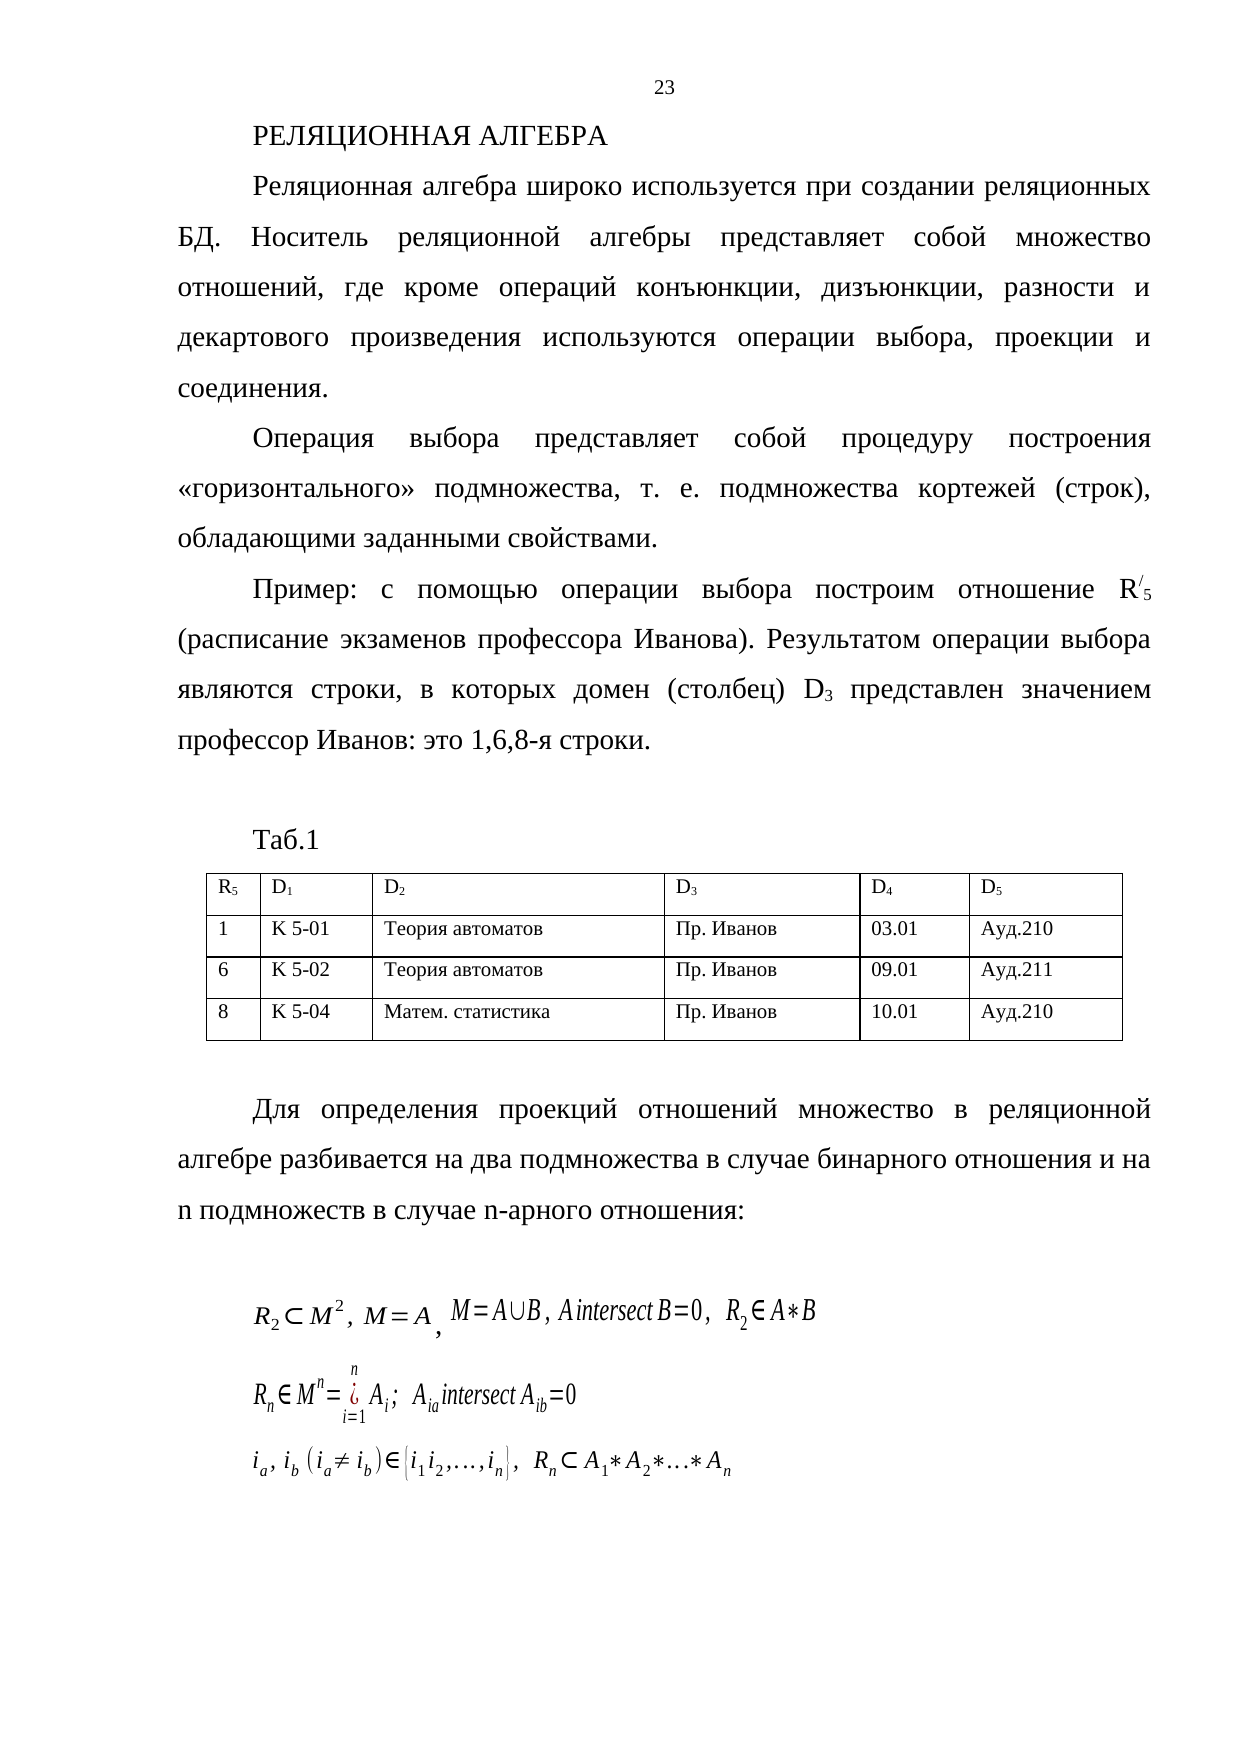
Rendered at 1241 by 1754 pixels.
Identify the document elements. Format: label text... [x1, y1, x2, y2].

table_header R5 [207, 874, 260, 914]
table_header D3 [665, 874, 859, 914]
text РЕЛЯЦИОННАЯ АЛГЕБРА [177, 118, 1152, 152]
table_cell Матем. статистика [373, 999, 664, 1040]
table_cell 10.01 [861, 999, 969, 1040]
table_cell Пр. Иванов [665, 999, 859, 1040]
table_cell 8 [207, 999, 260, 1040]
table_cell Ауд.210 [970, 916, 1122, 956]
table_cell Теория автоматов [373, 916, 664, 956]
table_cell Пр. Иванов [665, 958, 859, 998]
table_cell Ауд.211 [970, 958, 1122, 998]
table_cell K 5-02 [261, 958, 372, 998]
table_cell 03.01 [861, 916, 969, 956]
table_cell K 5-01 [261, 916, 372, 956]
table_cell 09.01 [861, 958, 969, 998]
text Для определения проекций отношений множество в реляционной алгебре разбивается на два подмножества в случае бинарного отношения и на n подмножеств в случае n-арного отношения: [177, 1091, 1152, 1225]
text Пример: с помощью операции выбора построим отношение R/5 (расписание экзаменов профессора Иванова). Результатом операции выбора являются строки, в которых домен (столбец) D3 представлен значением профессор Иванов: это 1,6,8-я строки. [177, 571, 1152, 755]
text Таб.1 [177, 822, 1152, 856]
text Операция выбора представляет собой процедуру построения «горизонтального» подмножества, т. е. подмножества кортежей (строк), обладающими заданными свойствами. [177, 420, 1152, 554]
table_header D1 [261, 874, 372, 914]
text , [177, 1292, 1152, 1341]
table_cell K 5-04 [261, 999, 372, 1040]
table_cell Пр. Иванов [665, 916, 859, 956]
table_cell 6 [207, 958, 260, 998]
table_cell Ауд.210 [970, 999, 1122, 1040]
text Реляционная алгебра широко используется при создании реляционных БД. Носитель реляционной алгебры представляет собой множество отношений, где кроме операций конъюнкции, дизъюнкции, разности и декартового произведения используются операции выбора, проекции и соединения. [177, 168, 1152, 403]
table_cell 1 [207, 916, 260, 956]
table_header D5 [970, 874, 1122, 914]
table_header D4 [861, 874, 969, 914]
table_cell Теория автоматов [373, 958, 664, 998]
table_header D2 [373, 874, 664, 914]
